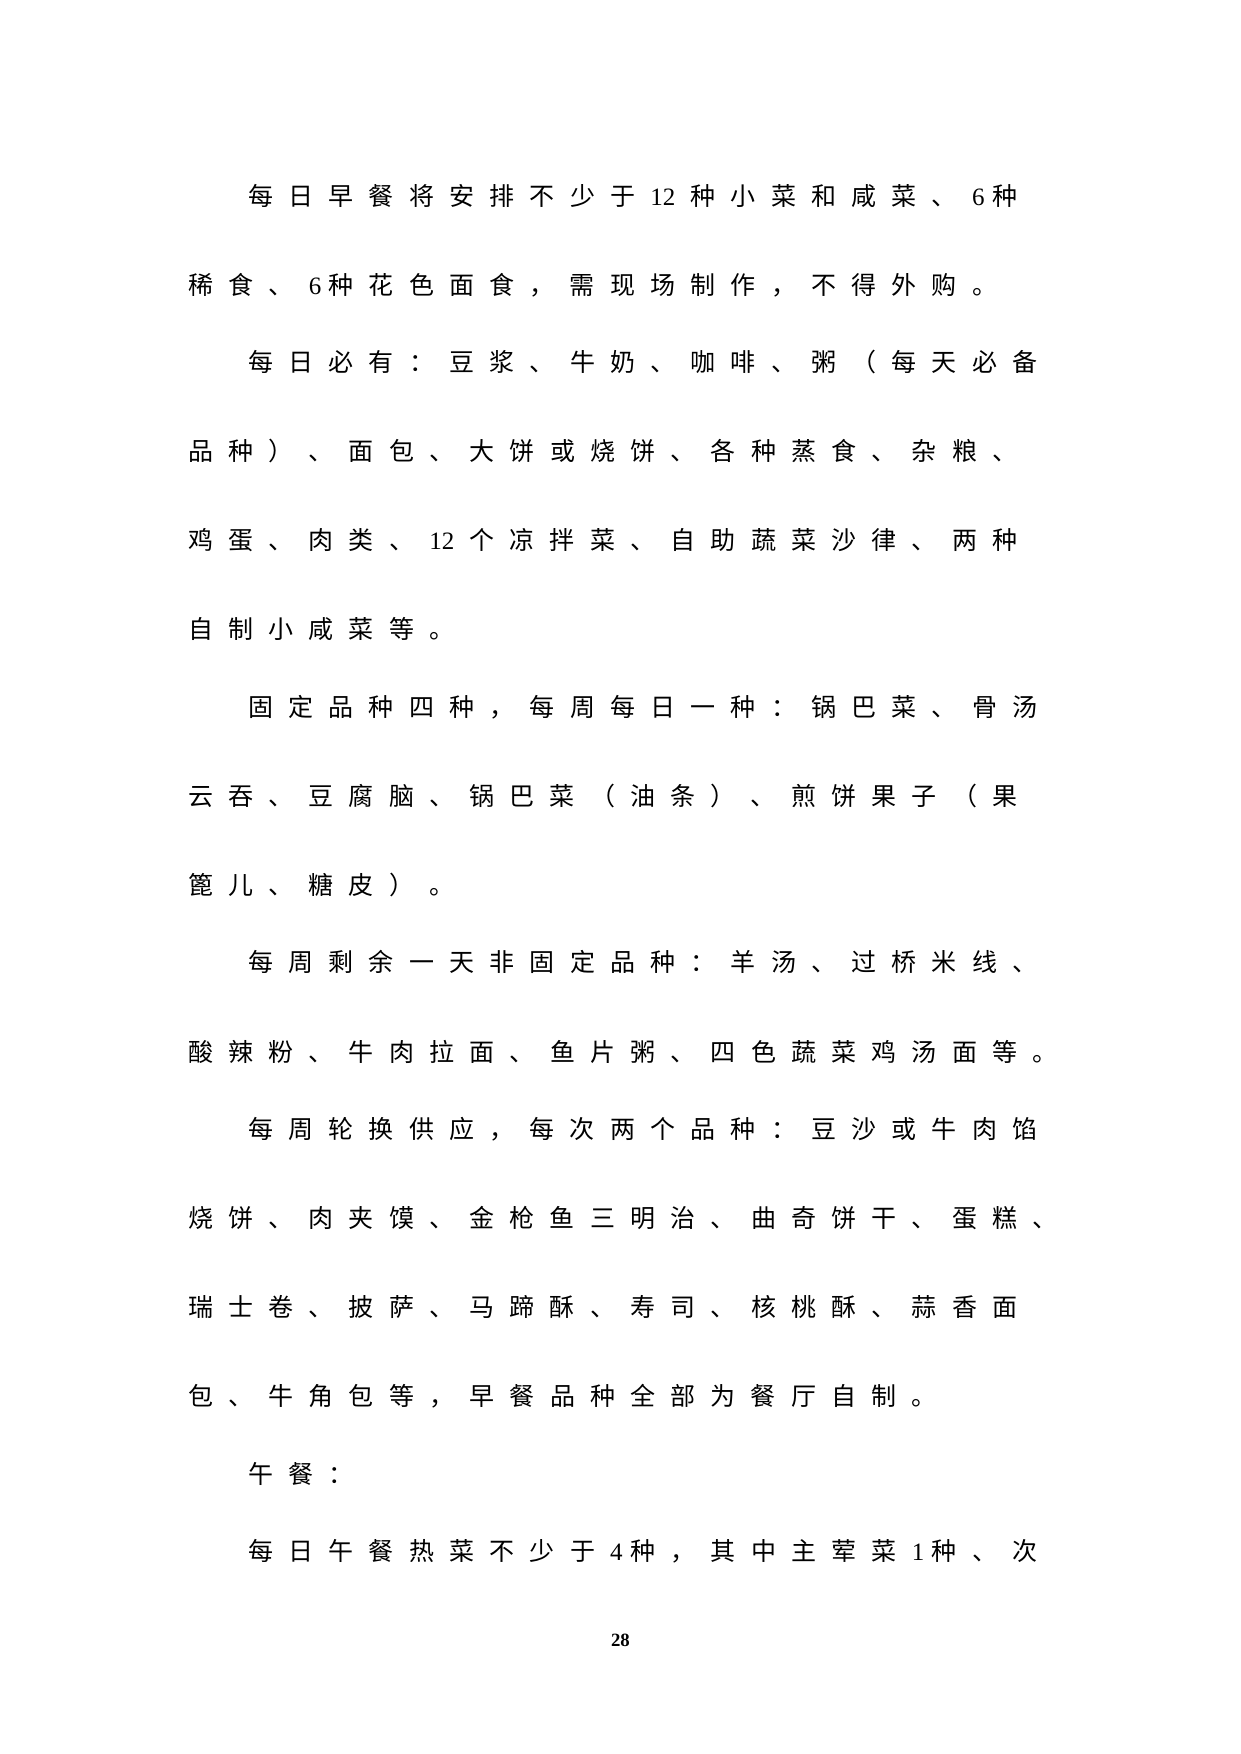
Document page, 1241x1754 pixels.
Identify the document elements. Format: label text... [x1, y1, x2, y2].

text 每日早餐将安排不少于12种小菜和咸菜、6种稀食、6种花色面食，需现场制作，不得外购。 [188, 164, 1052, 313]
text 午餐： [188, 1443, 1052, 1502]
text 每周轮换供应，每次两个品种：豆沙或牛肉馅烧饼、肉夹馍、金枪鱼三明治、曲奇饼干、蛋糕、瑞士卷、披萨、马蹄酥、寿司、核桃酥、蒜香面包、牛角包等，早餐品种全部为餐厅自制。 [188, 1098, 1052, 1424]
text 每周剩余一天非固定品种：羊汤、过桥米线、酸辣粉、牛肉拉面、鱼片粥、四色蔬菜鸡汤面等。 [188, 931, 1052, 1080]
text 每日必有：豆浆、牛奶、咖啡、粥（每天必备品种）、面包、大饼或烧饼、各种蒸食、杂粮、鸡蛋、肉类、12个凉拌菜、自助蔬菜沙律、两种自制小咸菜等。 [188, 331, 1052, 658]
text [188, 1520, 1052, 1579]
text 固定品种四种，每周每日一种：锅巴菜、骨汤云吞、豆腐脑、锅巴菜（油条）、煎饼果子（果篦儿、糖皮）。 [188, 676, 1052, 913]
